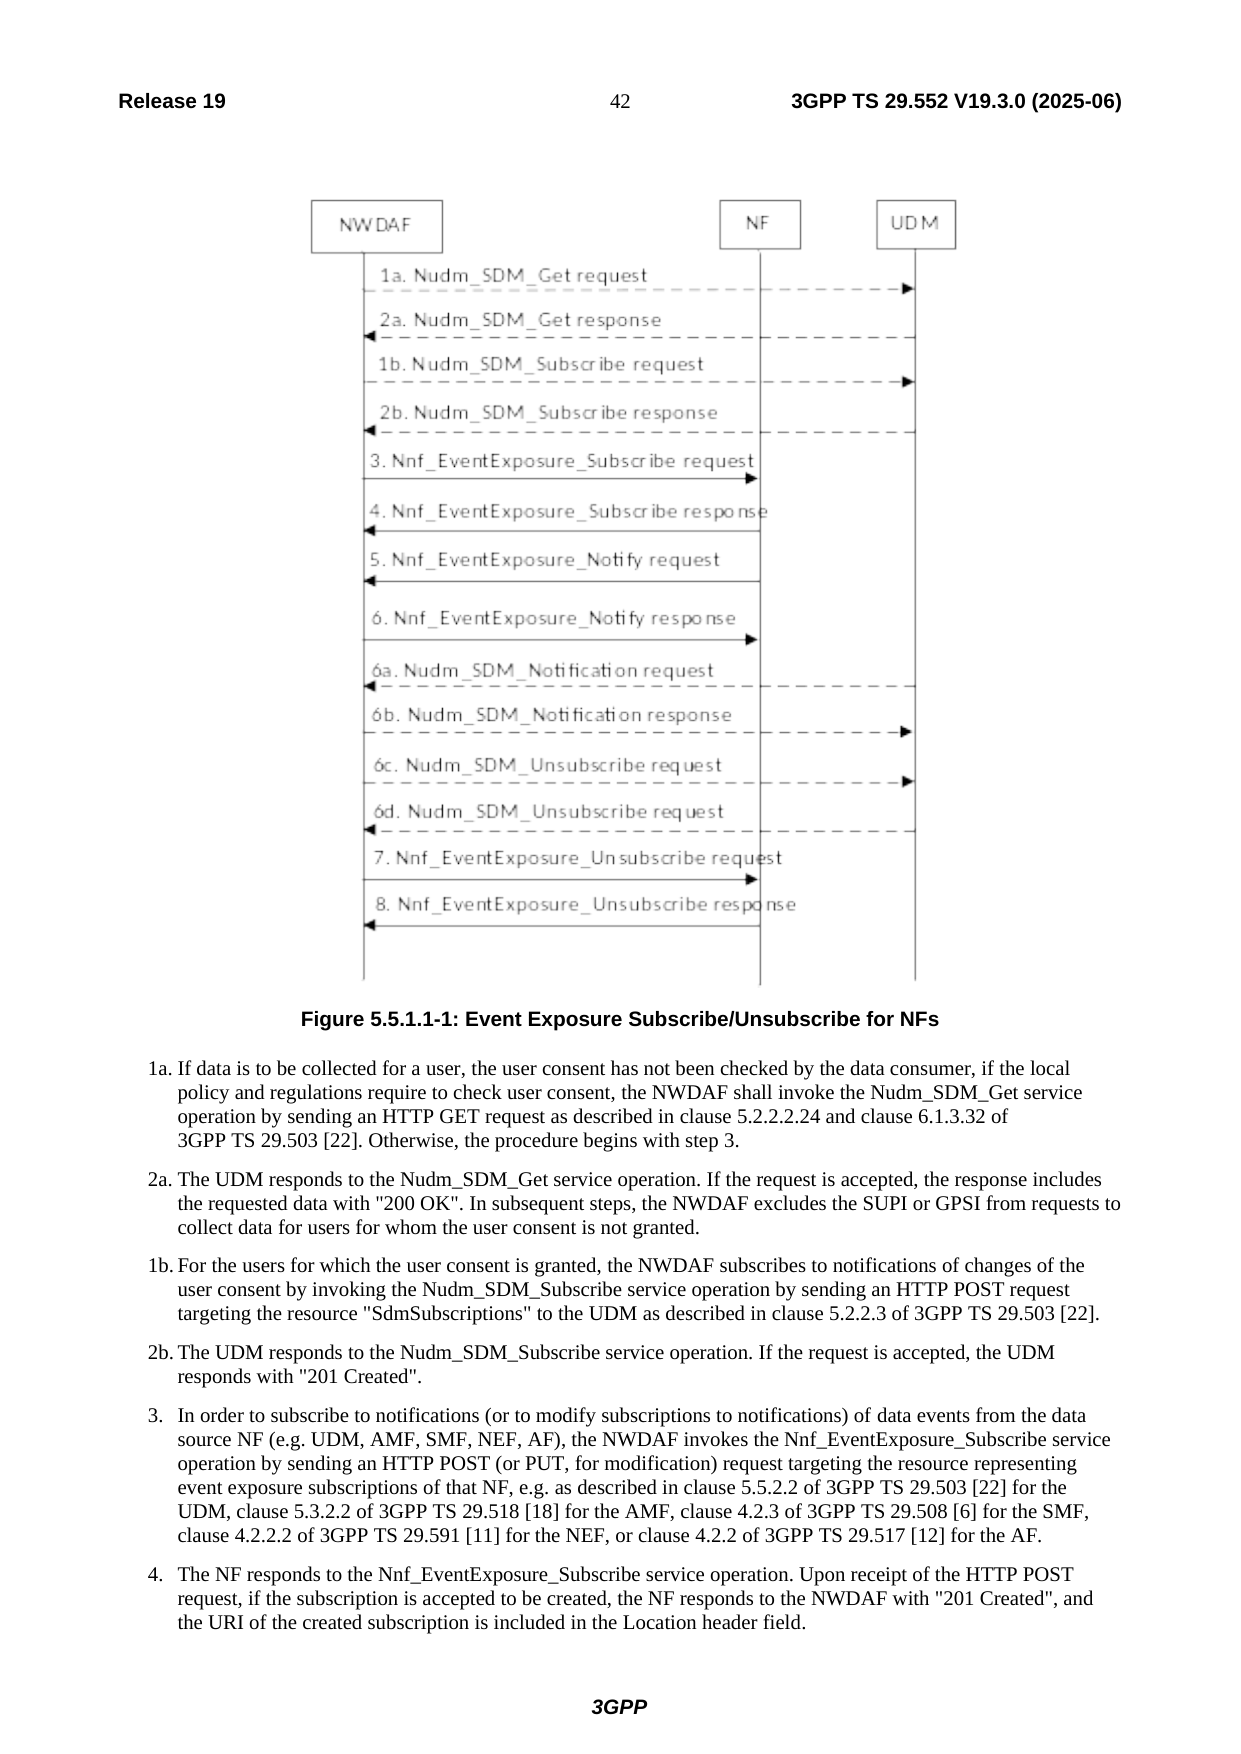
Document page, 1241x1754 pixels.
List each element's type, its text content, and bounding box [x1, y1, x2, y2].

text 2a. The UDM responds to the Nudm_SDM_Get service operation. If the request is accepted, the response includes the requested data with "200 OK". In subsequent steps, the NWDAF excludes the SUPI or GPSI from requests to collect data for users for whom the user consent is not granted. [148, 1166, 1122, 1239]
text 3. In order to subscribe to notifications (or to modify subscriptions to notifications) of data events from the data source NF (e.g. UDM, AMF, SMF, NEF, AF), the NWDAF invokes the Nnf_EventExposure_Subscribe service operation by sending an HTTP POST (or PUT, for modification) request targeting the resource representing event exposure subscriptions of that NF, e.g. as described in clause 5.5.2.2 of 3GPP TS 29.503 [22] for the UDM, clause 5.3.2.2 of 3GPP TS 29.518 [18] for the AMF, clause 4.2.3 of 3GPP TS 29.508 [6] for the SMF, clause 4.2.2.2 of 3GPP TS 29.591 [11] for the NEF, or clause 4.2.2 of 3GPP TS 29.517 [12] for the AF. [148, 1403, 1122, 1547]
text 4. The NF responds to the Nnf_EventExposure_Subscribe service operation. Upon receipt of the HTTP POST request, if the subscription is accepted to be created, the NF responds to the NWDAF with "201 Created", and the URI of the created subscription is included in the Location header field. [148, 1562, 1122, 1634]
text 1a. If data is to be collected for a user, the user consent has not been checked by the data consumer, if the local policy and regulations require to check user consent, the NWDAF shall invoke the Nudm_SDM_Get service operation by sending an HTTP GET request as described in clause 5.2.2.2.24 and clause 6.1.3.32 of 3GPP TS 29.503 [22]. Otherwise, the procedure begins with step 3. [148, 1056, 1122, 1152]
text 2b. The UDM responds to the Nudm_SDM_Subscribe service operation. If the request is accepted, the UDM responds with "201 Created". [148, 1340, 1122, 1388]
text 1b. For the users for which the user consent is granted, the NWDAF subscribes to notifications of changes of the user consent by invoking the Nudm_SDM_Subscribe service operation by sending an HTTP POST request targeting the resource "SdmSubscriptions" to the UDM as described in clause 5.2.2.3 of 3GPP TS 29.503 [22]. [148, 1253, 1122, 1325]
text Figure 5.5.1.1-1: Event Exposure Subscribe/Unsubscribe for NFs [118, 1007, 1122, 1031]
